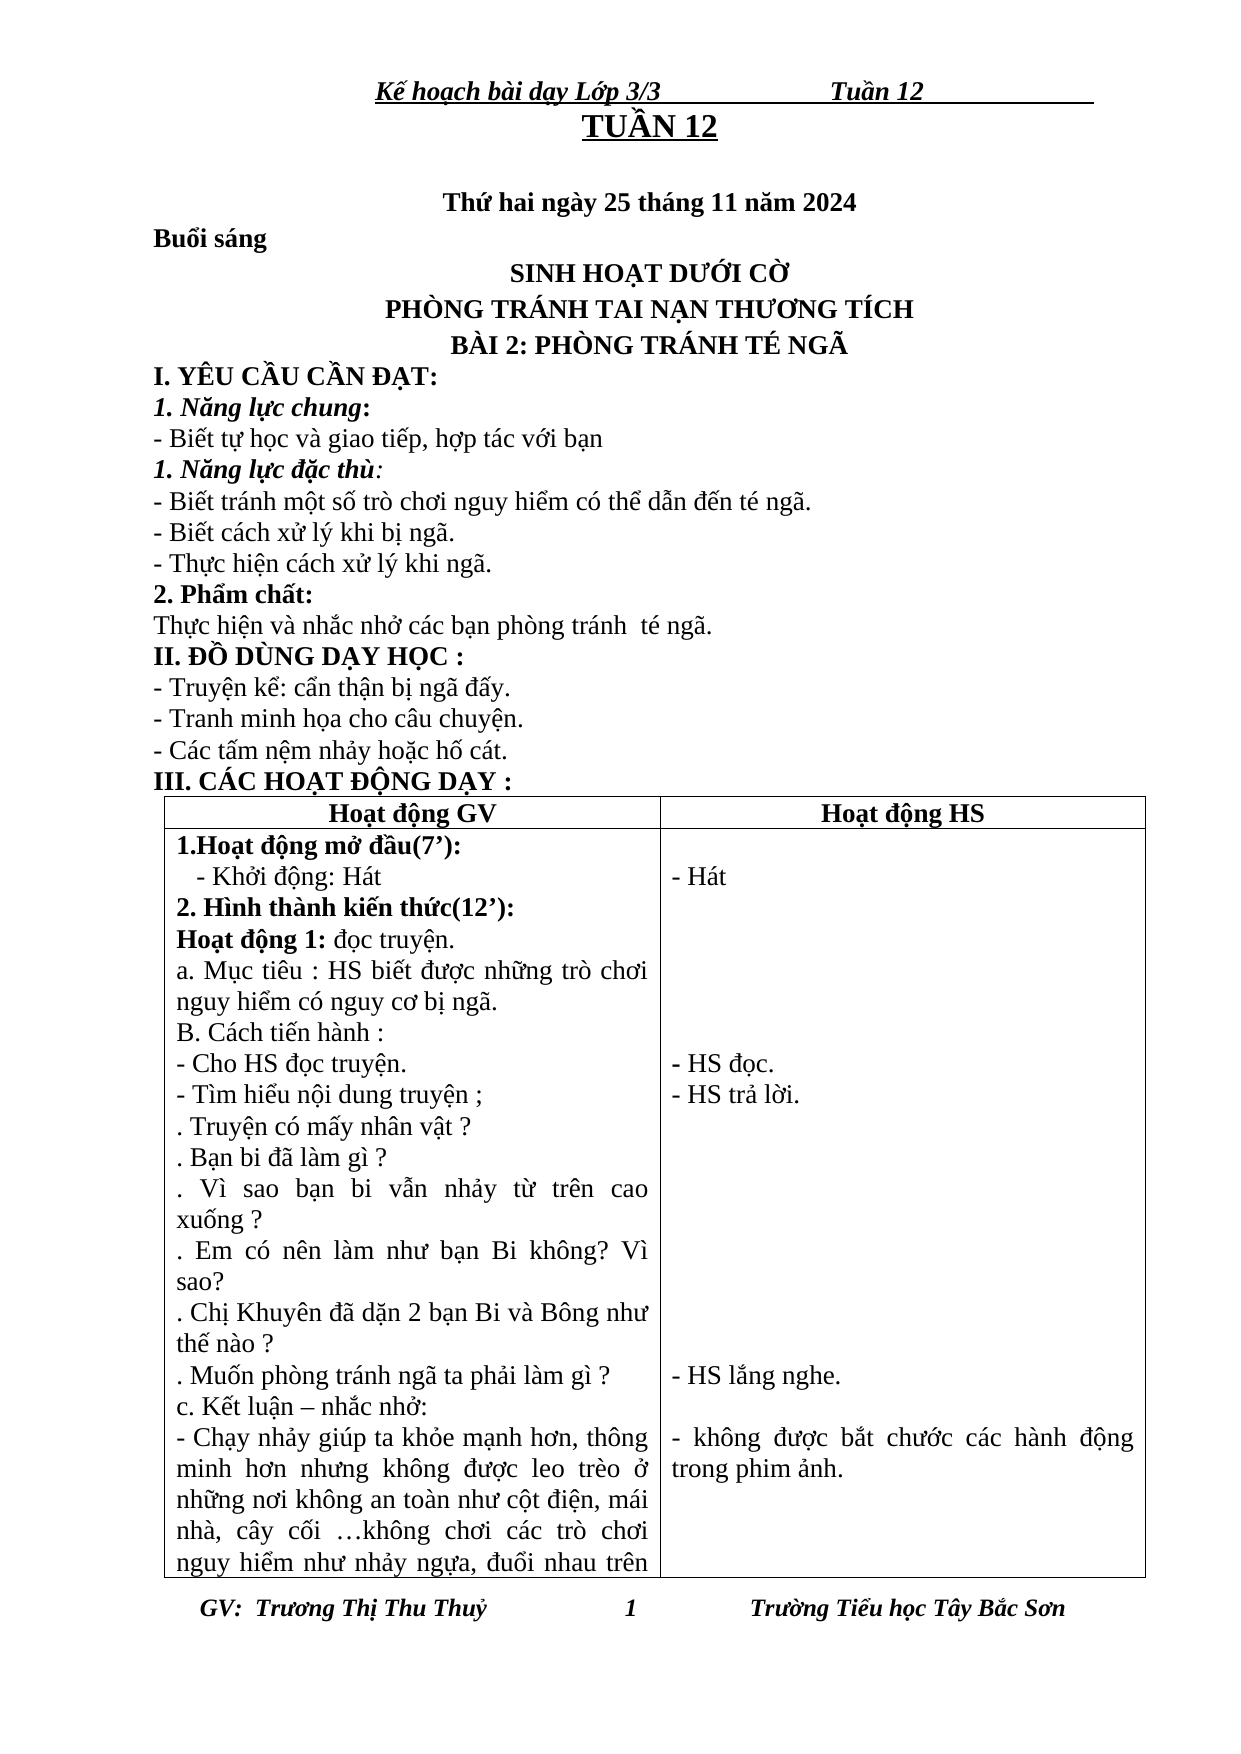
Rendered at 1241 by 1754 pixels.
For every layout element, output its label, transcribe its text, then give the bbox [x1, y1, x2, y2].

table_header Hoạt động GV [165, 797, 660, 828]
text - Biết tự học và giao tiếp, hợp tác với bạn [153, 422, 1146, 453]
text - Biết cách xử lý khi bị ngã. [153, 516, 1146, 547]
text BÀI 2: PHÒNG TRÁNH TÉ NGÃ [153, 329, 1146, 360]
text - Tranh minh họa cho câu chuyện. [153, 703, 1146, 734]
table_header Hoạt động HS [661, 797, 1145, 828]
text PHÒNG TRÁNH TAI NẠN THƯƠNG TÍCH [153, 293, 1146, 324]
text 1. Năng lực đặc thù: [153, 453, 1146, 484]
text - Biết tránh một số trò chơi nguy hiểm có thể dẫn đến té ngã. [153, 484, 1146, 516]
text II. ĐỒ DÙNG DẠY HỌC : [153, 640, 1146, 671]
text III. CÁC HOẠT ĐỘNG DẠY : [153, 765, 1146, 796]
text SINH HOẠT DƯỚI CỜ [153, 257, 1146, 288]
text TUẦN 12 [153, 106, 1146, 144]
text Buổi sáng [153, 222, 1146, 253]
text I. YÊU CẦU CẦN ĐẠT: [153, 360, 1146, 391]
text 2. Phẩm chất: [153, 578, 1146, 609]
text Thực hiện và nhắc nhở các bạn phòng tránh té ngã. [153, 609, 1146, 640]
text - Truyện kể: cẩn thận bị ngã đấy. [153, 671, 1146, 703]
text 1. Năng lực chung: [153, 391, 1146, 422]
text - Các tấm nệm nhảy hoặc hố cát. [153, 734, 1146, 765]
text - Thực hiện cách xử lý khi ngã. [153, 547, 1146, 578]
text Thứ hai ngày 25 tháng 11 năm 2024 [153, 186, 1146, 217]
